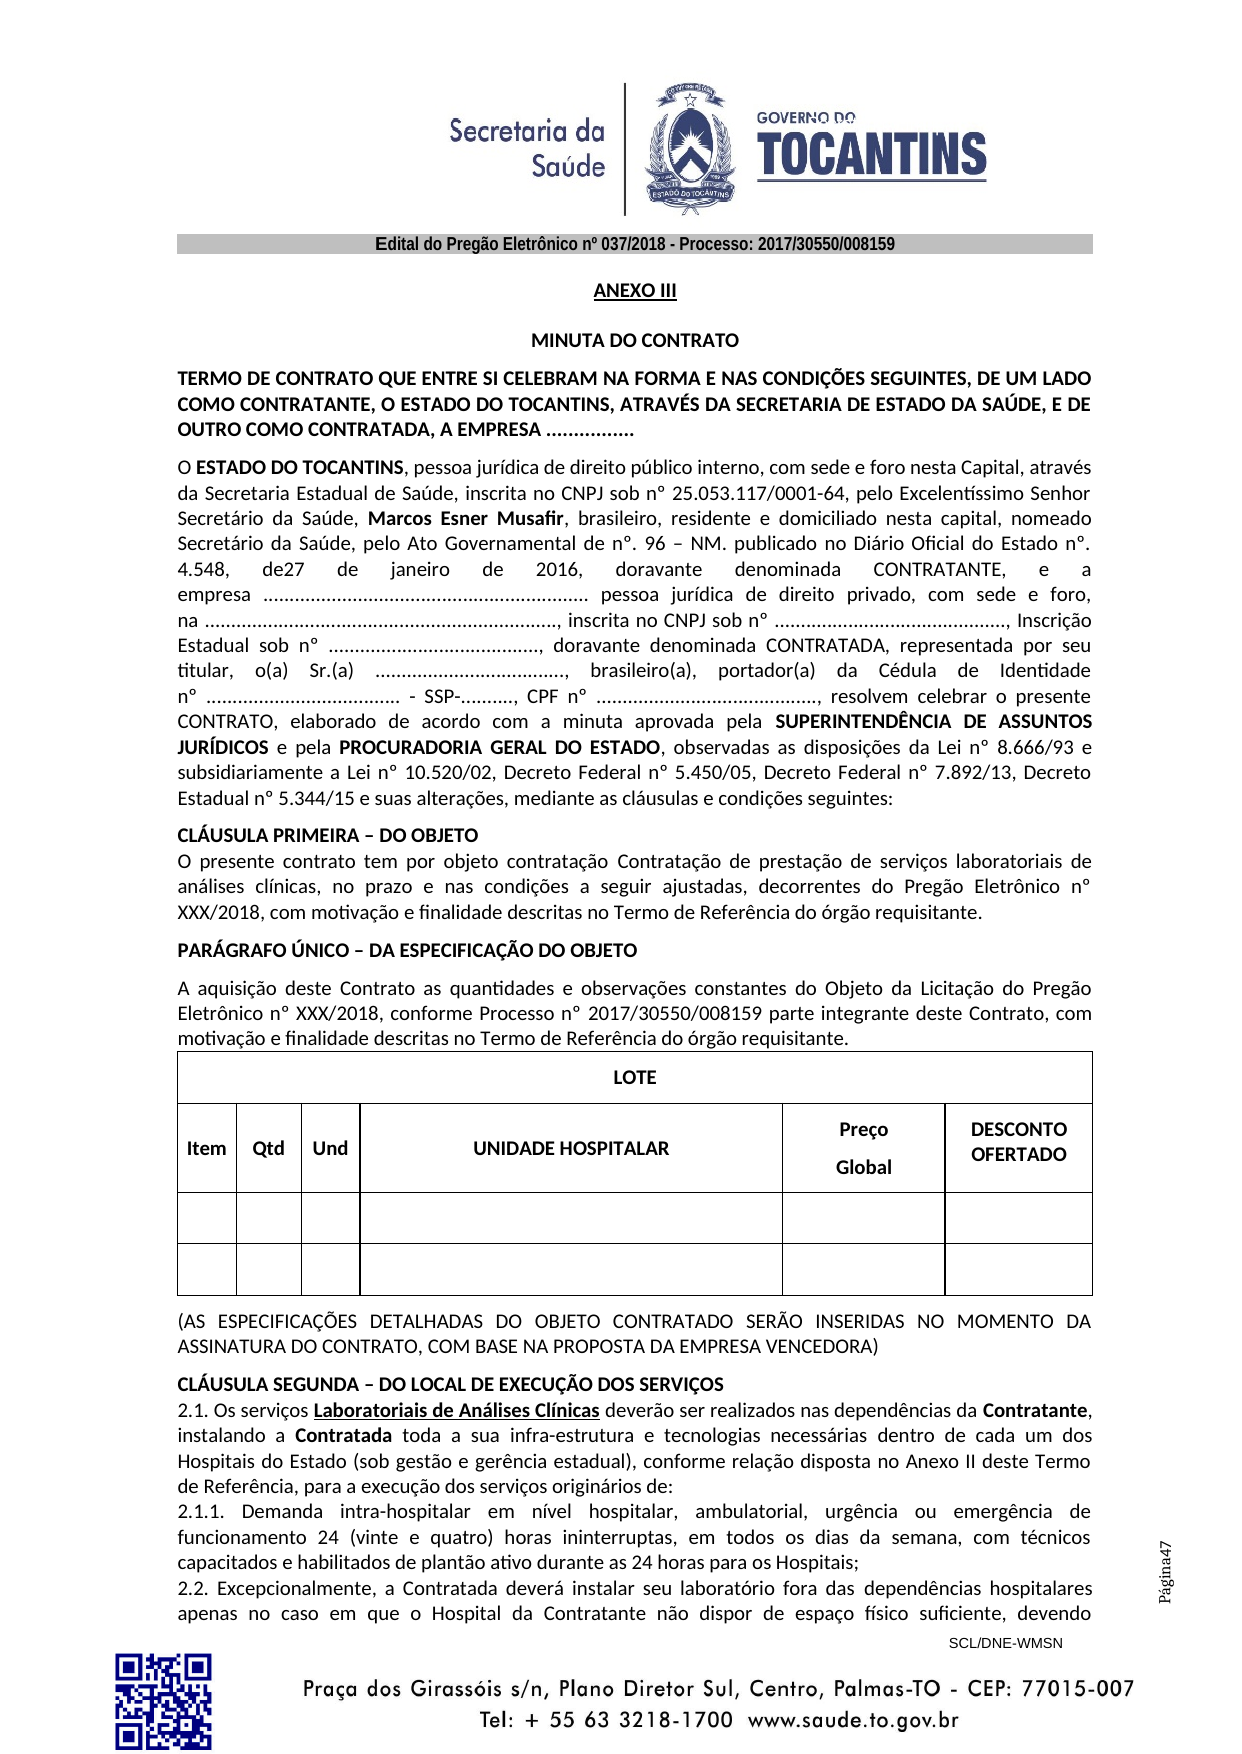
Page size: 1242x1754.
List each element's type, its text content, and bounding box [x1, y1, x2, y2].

text 2.1.1. Demanda intra-hospitalar em nível hospitalar, ambulatorial, urgência ou emergência de funcionamento 24 (vinte e quatro) horas ininterruptas, em todos os dias da semana, com técnicos capacitados e habilitados de plantão ativo durante as 24 horas para os Hospitais; [177, 1499, 1093, 1575]
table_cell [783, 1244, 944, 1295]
picture [6, 0, 1242, 231]
text MINUTA DO CONTRATO [177, 328, 1093, 353]
text O presente contrato tem por objeto contratação Contratação de prestação de serviços laboratoriais de análises clínicas, no prazo e nas condições a seguir ajustadas, decorrentes do Pregão Eletrônico nº XXX/2018, com motivação e finalidade descritas no Termo de Referência do órgão requisitante. [177, 848, 1093, 924]
text A aquisição deste Contrato as quantidades e observações constantes do Objeto da Licitação do Pregão Eletrônico nº XXX/2018, conforme Processo nº 2017/30550/008159 parte integrante deste Contrato, com motivação e finalidade descritas no Termo de Referência do órgão requisitante. [177, 975, 1093, 1051]
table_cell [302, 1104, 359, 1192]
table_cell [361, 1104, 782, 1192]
text PARÁGRAFO ÚNICO – DA ESPECIFICAÇÃO DO OBJETO [177, 937, 1093, 962]
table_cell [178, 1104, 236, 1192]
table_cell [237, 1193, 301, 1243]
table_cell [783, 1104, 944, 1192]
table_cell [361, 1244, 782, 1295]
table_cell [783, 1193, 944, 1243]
text TERMO DE CONTRATO QUE ENTRE SI CELEBRAM NA FORMA E NAS CONDIÇÕES SEGUINTES, DE UM LADO COMO CONTRATANTE, O ESTADO DO TOCANTINS, ATRAVÉS DA SECRETARIA DE ESTADO DA SAÚDE, E DE OUTRO COMO CONTRATADA, A EMPRESA ................ [177, 366, 1093, 442]
text O ESTADO DO TOCANTINS, pessoa jurídica de direito público interno, com sede e foro nesta Capital, através da Secretaria Estadual de Saúde, inscrita no CNPJ sob nº 25.053.117/0001-64, pelo Excelentíssimo Senhor Secretário da Saúde, Marcos Esner Musafir, brasileiro, residente e domiciliado nesta capital, nomeado Secretário da Saúde, pelo Ato Governamental de nº. 96 – NM. publicado no Diário Oficial do Estado nº. 4.548, de27 de janeiro de 2016, doravante denominada CONTRATANTE, e a empresa .............................................................. pessoa jurídica de direito privado, com sede e foro, na ..................................................................., inscrita no CNPJ sob nº ............................................, Inscrição Estadual sob nº ........................................, doravante denominada CONTRATADA, representada por seu titular, o(a) Sr.(a) ...................................., brasileiro(a), portador(a) da Cédula de Identidade nº ..................................... - SSP-.........., CPF nº .........................................., resolvem celebrar o presente CONTRATO, elaborado de acordo com a minuta aprovada pela SUPERINTENDÊNCIA DE ASSUNTOS JURÍDICOS e pela PROCURADORIA GERAL DO ESTADO, observadas as disposições da Lei nº 8.666/93 e subsidiariamente a Lei nº 10.520/02, Decreto Federal nº 5.450/05, Decreto Federal nº 7.892/13, Decreto Estadual nº 5.344/15 e suas alterações, mediante as cláusulas e condições seguintes: [177, 454, 1093, 810]
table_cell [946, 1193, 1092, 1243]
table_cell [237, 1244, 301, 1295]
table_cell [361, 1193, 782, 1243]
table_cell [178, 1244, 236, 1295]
text ANEXO III [177, 278, 1093, 303]
text (AS ESPECIFICAÇÕES DETALHADAS DO OBJETO CONTRATADO SERÃO INSERIDAS NO MOMENTO DA ASSINATURA DO CONTRATO, COM BASE NA PROPOSTA DA EMPRESA VENCEDORA) [177, 1308, 1093, 1359]
text CLÁUSULA SEGUNDA – do local de execução dos serviços [177, 1372, 1093, 1397]
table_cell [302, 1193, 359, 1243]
picture [111, 1649, 1134, 1754]
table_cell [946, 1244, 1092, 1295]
list 2.1. Os serviços Laboratoriais de Análises Clínicas deverão ser realizados nas dependências da Contratante, instalando a Contratada toda a sua infra-estrutura e tecnologias necessárias dentro de cada um dos Hospitais do Estado (sob gestão e gerência estadual), conforme relação disposta no Anexo II deste Termo de Referência, para a execução dos serviços originários de: [177, 1397, 1093, 1499]
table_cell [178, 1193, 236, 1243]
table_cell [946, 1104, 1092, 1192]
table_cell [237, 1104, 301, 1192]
text CLÁUSULA PRIMEIRA – DO OBJETO [177, 823, 1093, 848]
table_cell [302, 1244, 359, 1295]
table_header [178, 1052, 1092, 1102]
